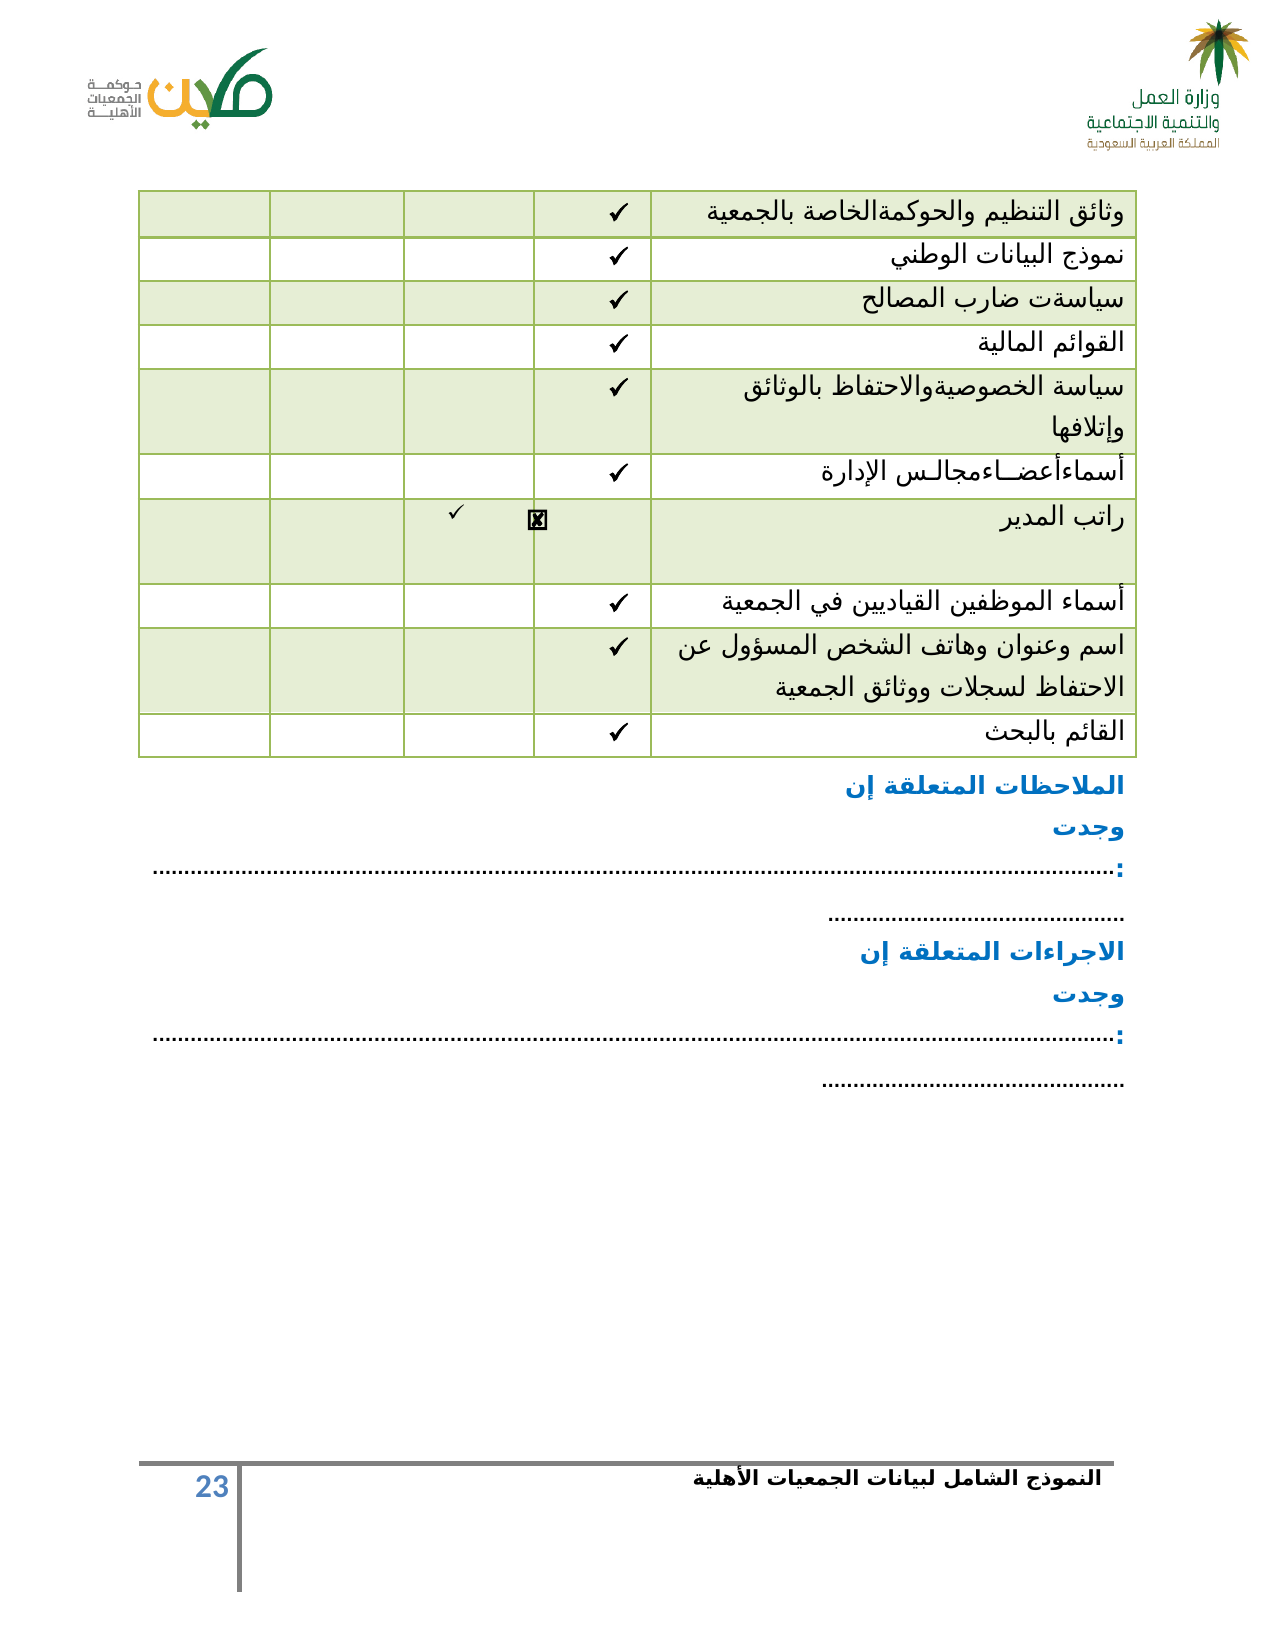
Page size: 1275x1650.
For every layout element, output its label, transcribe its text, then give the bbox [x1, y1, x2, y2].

table_cell [535, 282, 650, 324]
table_cell [271, 370, 403, 453]
table_cell [271, 455, 403, 498]
table_cell [271, 629, 403, 712]
table_cell [405, 192, 533, 236]
table_cell [405, 715, 533, 756]
table_cell [405, 455, 533, 498]
table_cell سياسةت ضارب المصالح [652, 282, 1135, 324]
table_cell نموذج البيانات الوطني [652, 239, 1135, 280]
table_cell [140, 455, 269, 498]
table_cell [140, 282, 269, 324]
table_cell وثائق التنظيم والحوكمةالخاصة بالجمعية [652, 192, 1135, 236]
table_cell أسماءأعضــاءمجالـس الإدارة [652, 455, 1135, 498]
table_cell [535, 326, 650, 368]
table_cell [271, 326, 403, 368]
table_cell [535, 239, 650, 280]
table_cell [140, 239, 269, 280]
table_cell [405, 629, 533, 712]
table_cell [140, 370, 269, 453]
table_cell راتب المدير [652, 500, 1135, 583]
table_cell القائم بالبحث [652, 715, 1135, 756]
text الملاحظات المتعلقة إن وجدت:....................................................................................................................................................................................................... [150, 758, 1125, 925]
table_cell [405, 585, 533, 627]
table_cell [405, 500, 533, 583]
table_cell [535, 715, 650, 756]
table_cell [140, 629, 269, 712]
table_cell أسماء الموظفين القياديين في الجمعية [652, 585, 1135, 627]
table_cell [271, 715, 403, 756]
table_cell [140, 585, 269, 627]
picture [0, 0, 1273, 166]
table_cell القوائم المالية [652, 326, 1135, 368]
table_cell [140, 192, 269, 236]
table_cell [405, 239, 533, 280]
text الاجراءات المتعلقة إن وجدت:........................................................................................................................................................................................................ [150, 925, 1125, 1092]
table_cell [405, 326, 533, 368]
table_cell [535, 629, 650, 712]
table_cell [140, 500, 269, 583]
table_cell [535, 192, 650, 236]
table_cell [535, 585, 650, 627]
table_cell [535, 500, 650, 583]
table_cell [405, 282, 533, 324]
table_cell [271, 192, 403, 236]
table_cell [535, 455, 650, 498]
table_cell [140, 715, 269, 756]
table_cell [535, 370, 650, 453]
table_cell [140, 326, 269, 368]
table_cell [271, 500, 403, 583]
table_cell [271, 585, 403, 627]
table_cell [405, 370, 533, 453]
table_cell [271, 239, 403, 280]
table_cell اسم وعنوان وهاتف الشخص المسؤول عن الاحتفاظ لسجلات ووثائق الجمعية [652, 629, 1135, 712]
table_cell سياسة الخصوصيةوالاحتفاظ بالوثائق وإتلافها [652, 370, 1135, 453]
table_cell [271, 282, 403, 324]
